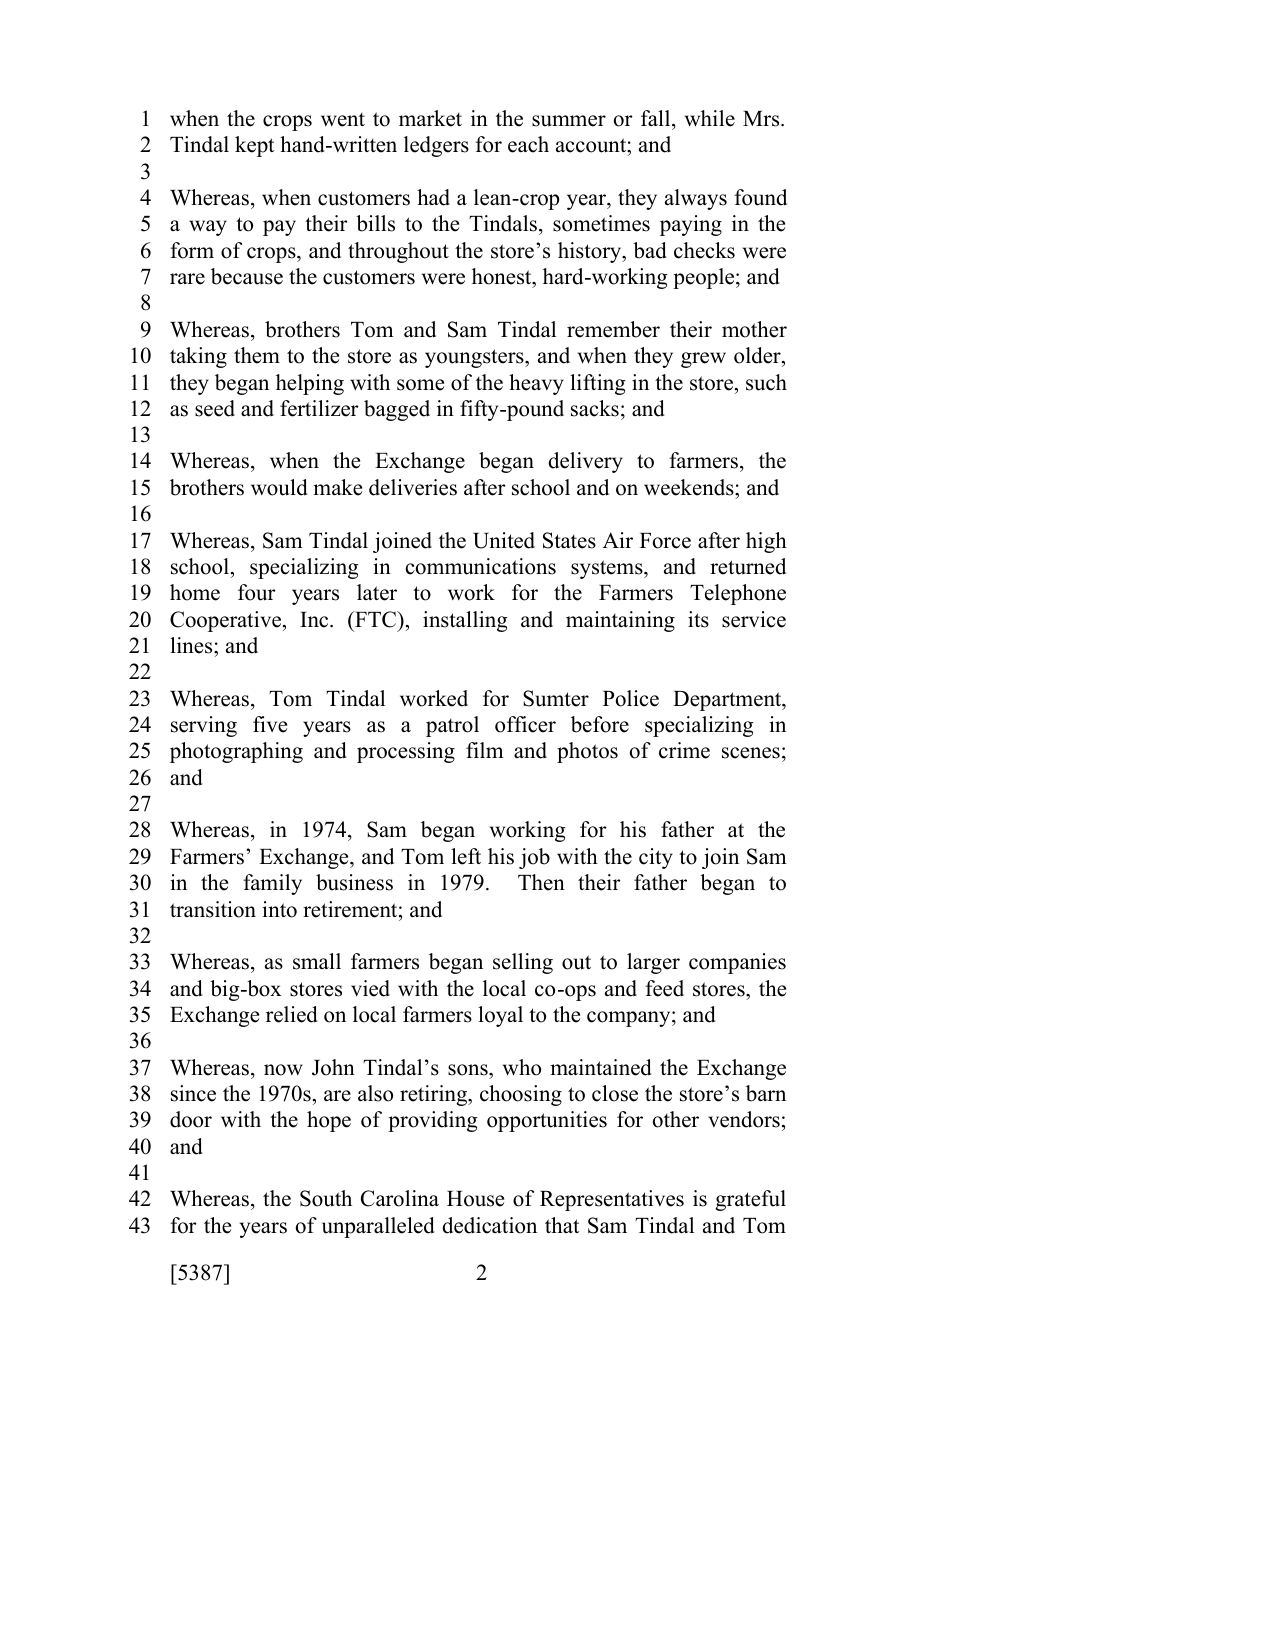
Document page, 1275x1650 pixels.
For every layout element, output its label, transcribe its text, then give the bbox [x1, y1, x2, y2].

text Whereas, Tom Tindal worked for Sumter Police Department, serving five years as a patrol officer before specializing in photographing and processing film and photos of crime scenes; and [169, 685, 787, 790]
text Whereas, now John Tindal’s sons, who maintained the Exchange since the 1970s, are also retiring, choosing to close the store’s barn door with the hope of providing opportunities for other vendors; and [169, 1054, 787, 1159]
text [169, 105, 787, 158]
text Whereas, brothers Tom and Sam Tindal remember their mother taking them to the store as youngsters, and when they grew older, they began helping with some of the heavy lifting in the store, such as seed and fertilizer bagged in fifty-pound sacks; and [169, 316, 787, 421]
text Whereas, when customers had a lean-crop year, they always found a way to pay their bills to the Tindals, sometimes paying in the form of crops, and throughout the store’s history, bad checks were rare because the customers were honest, hard-working people; and [169, 184, 787, 289]
text Whereas, when the Exchange began delivery to farmers, the brothers would make deliveries after school and on weekends; and [169, 448, 787, 500]
text Whereas, as small farmers began selling out to larger companies and big-box stores vied with the local co-ops and feed stores, the Exchange relied on local farmers loyal to the company; and [169, 948, 787, 1027]
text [169, 1186, 787, 1238]
text Whereas, Sam Tindal joined the United States Air Force after high school, specializing in communications systems, and returned home four years later to work for the Farmers Telephone Cooperative, Inc. (FTC), installing and maintaining its service lines; and [169, 527, 787, 658]
text Whereas, in 1974, Sam began working for his father at the Farmers’ Exchange, and Tom left his job with the city to join Sam in the family business in 1979. Then their father began to transition into retirement; and [169, 817, 787, 922]
